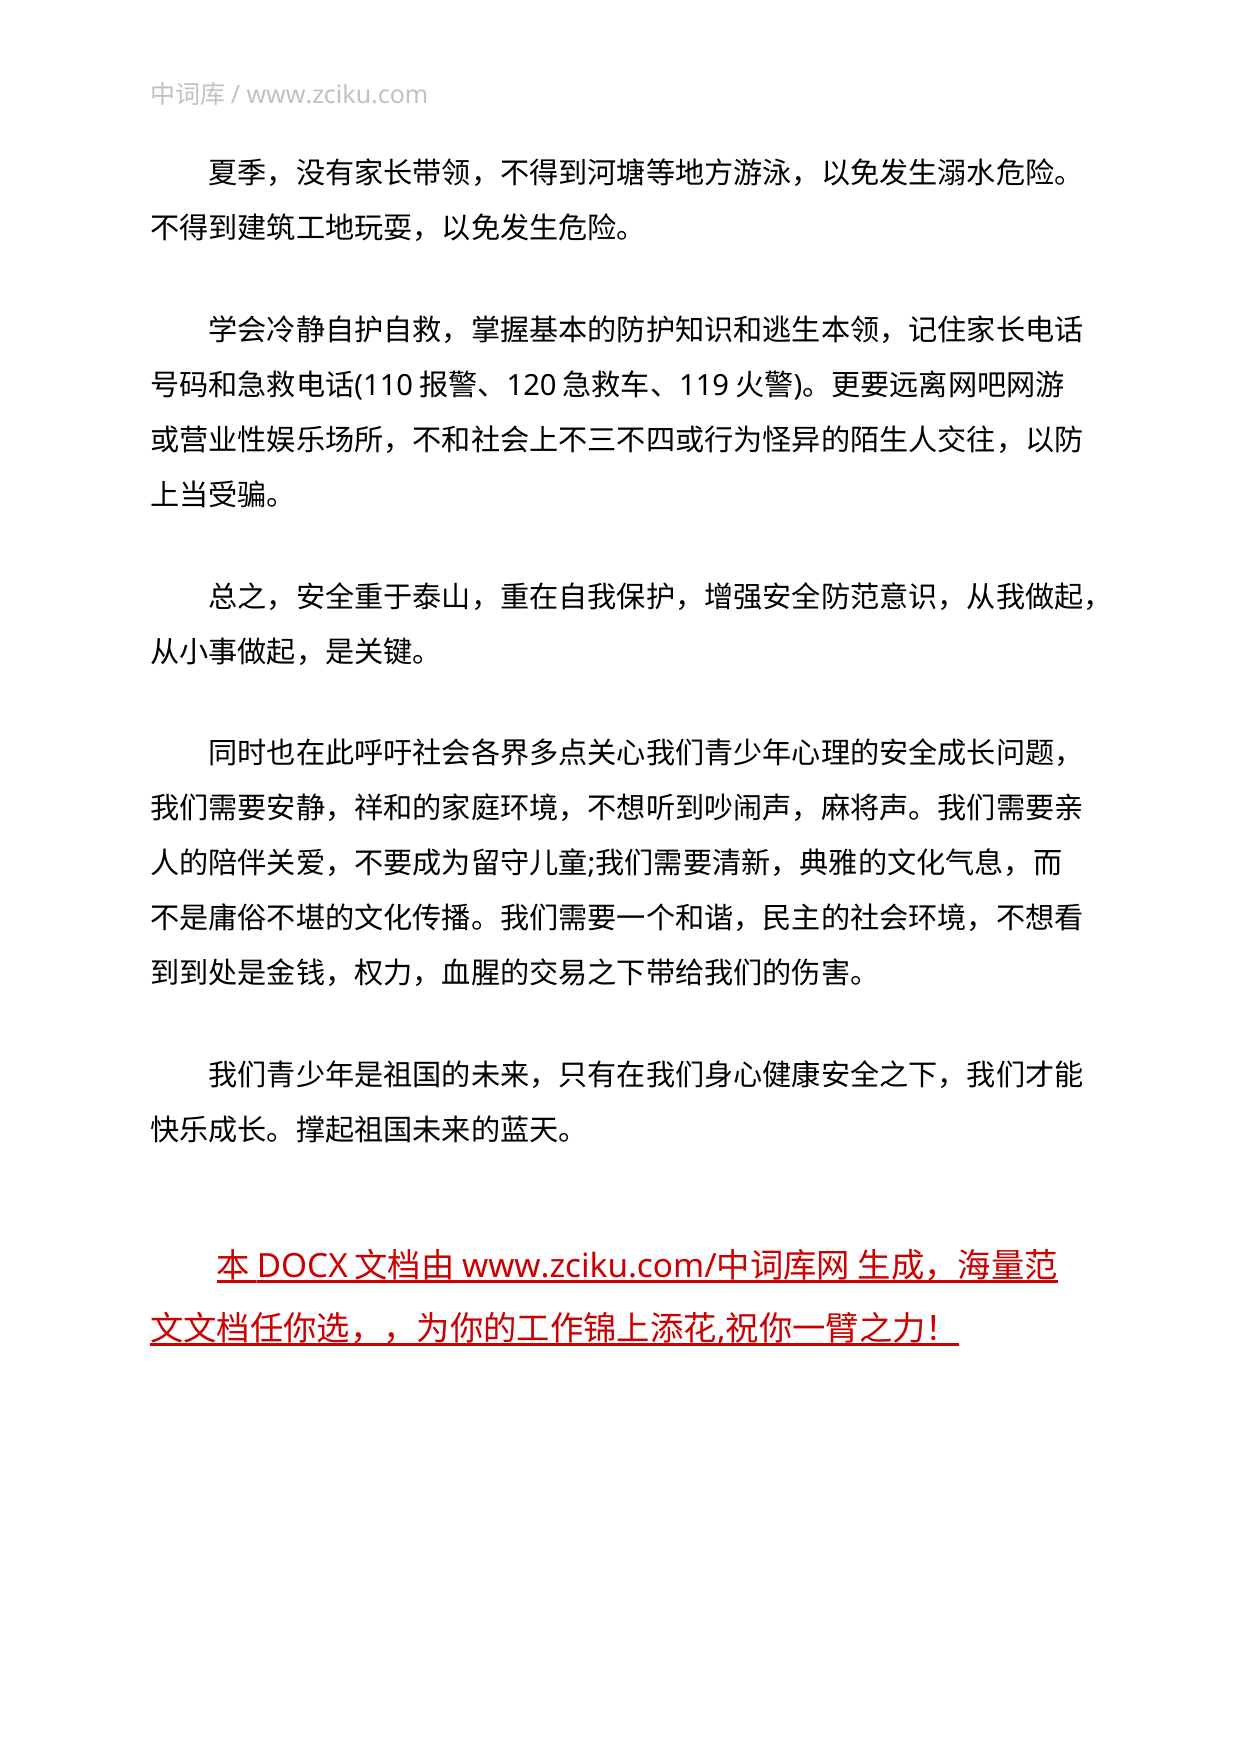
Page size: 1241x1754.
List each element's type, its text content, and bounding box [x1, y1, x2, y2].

text 同时也在此呼吁社会各界多点关心我们青少年心理的安全成长问题，我们需要安静，祥和的家庭环境，不想听到吵闹声，麻将声。我们需要亲人的陪伴关爱，不要成为留守儿童;我们需要清新，典雅的文化气息，而不是庸俗不堪的文化传播。我们需要一个和谐，民主的社会环境，不想看到到处是金钱，权力，血腥的交易之下带给我们的伤害。 [150, 730, 1090, 992]
text 学会冷静自护自救，掌握基本的防护知识和逃生本领，记住家长电话号码和急救电话(110报警、120急救车、119火警)。更要远离网吧网游或营业性娱乐场所，不和社会上不三不四或行为怪异的陌生人交往，以防上当受骗。 [150, 307, 1090, 514]
text 本DOCX文档由 www.zciku.com/中词库网 生成，海量范文文档任你选，，为你的工作锦上添花,祝你一臂之力！ [150, 1239, 1090, 1351]
text 我们青少年是祖国的未来，只有在我们身心健康安全之下，我们才能快乐成长。撑起祖国未来的蓝天。 [150, 1051, 1090, 1148]
text 总之，安全重于泰山，重在自我保护，增强安全防范意识，从我做起，从小事做起，是关键。 [150, 573, 1090, 670]
text 夏季，没有家长带领，不得到河塘等地方游泳，以免发生溺水危险。不得到建筑工地玩耍，以免发生危险。 [150, 150, 1090, 247]
